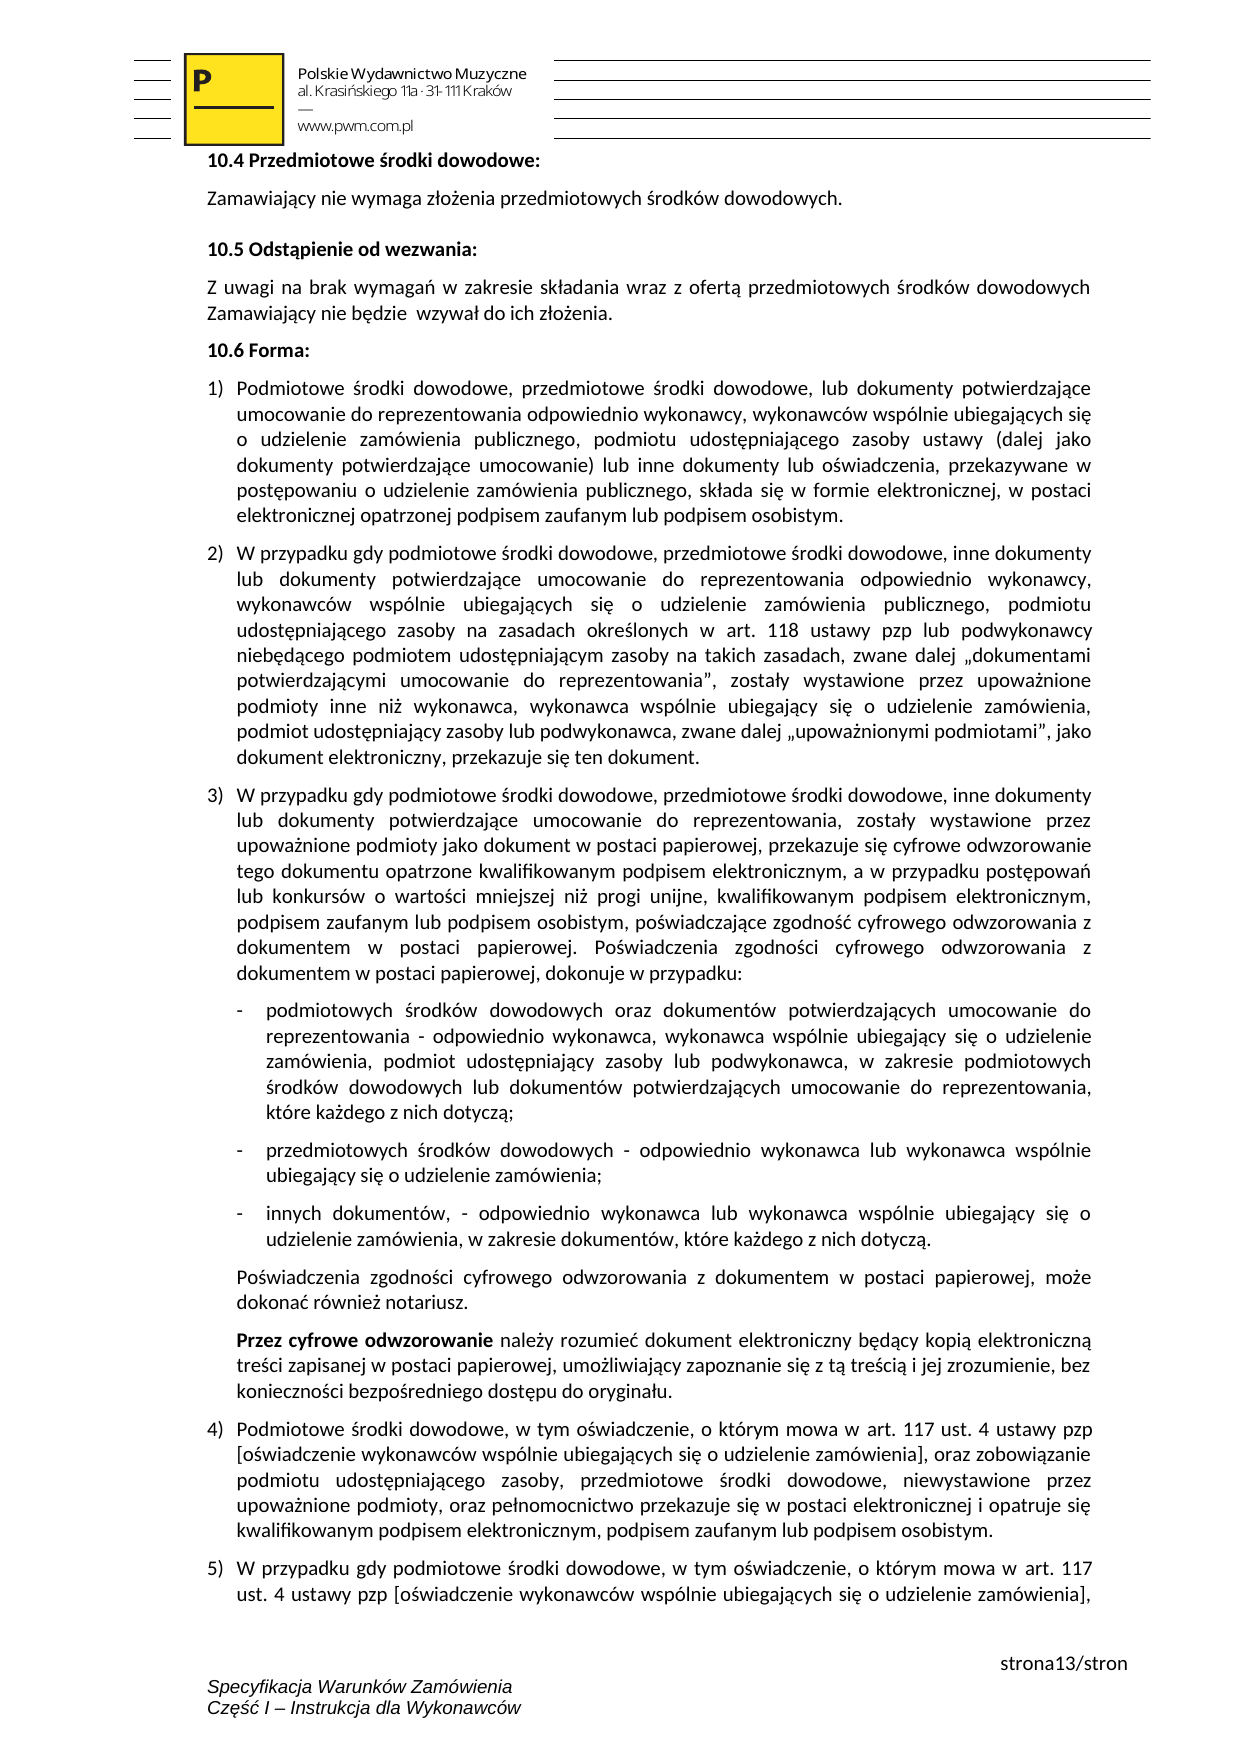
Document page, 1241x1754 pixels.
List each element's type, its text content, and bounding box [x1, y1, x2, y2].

list - innych dokumentów, - odpowiednio wykonawca lub wykonawca wspólnie ubiegający się o udzielenie zamówienia, w zakresie dokumentów, które każdego z nich dotyczą. [236, 1201, 1093, 1251]
list Podmiotowe środki dowodowe, w tym oświadczenie, o którym mowa w art. 117 ust. 4 ustawy pzp [oświadczenie wykonawców wspólnie ubiegających się o udzielenie zamówienia], oraz zobowiązanie podmiotu udostępniającego zasoby, przedmiotowe środki dowodowe, niewystawione przez upoważnione podmioty, oraz pełnomocnictwo przekazuje się w postaci elektronicznej i opatruje się kwalifikowanym podpisem elektronicznym, podpisem zaufanym lub podpisem osobistym. [207, 1416, 1093, 1543]
list W przypadku gdy podmiotowe środki dowodowe, przedmiotowe środki dowodowe, inne dokumenty lub dokumenty potwierdzające umocowanie do reprezentowania, zostały wystawione przez upoważnione podmioty jako dokument w postaci papierowej, przekazuje się cyfrowe odwzorowanie tego dokumentu opatrzone kwalifikowanym podpisem elektronicznym, a w przypadku postępowań lub konkursów o wartości mniejszej niż progi unijne, kwalifikowanym podpisem elektronicznym, podpisem zaufanym lub podpisem osobistym, poświadczające zgodność cyfrowego odwzorowania z dokumentem w postaci papierowej. Poświadczenia zgodności cyfrowego odwzorowania z dokumentem w postaci papierowej, dokonuje w przypadku: [207, 782, 1093, 985]
list Poświadczenia zgodności cyfrowego odwzorowania z dokumentem w postaci papierowej, może dokonać również notariusz. [236, 1264, 1093, 1315]
subtitle 10.5 Odstąpienie od wezwania: [207, 236, 1093, 262]
text Z uwagi na brak wymagań w zakresie składania wraz z ofertą przedmiotowych środków dowodowych Zamawiający nie będzie wzywał do ich złożenia. [207, 274, 1093, 325]
list Przez cyfrowe odwzorowanie należy rozumieć dokument elektroniczny będący kopią elektroniczną treści zapisanej w postaci papierowej, umożliwiający zapoznanie się z tą treścią i jej zrozumienie, bez konieczności bezpośredniego dostępu do oryginału. [236, 1327, 1093, 1403]
list - przedmiotowych środków dowodowych - odpowiednio wykonawca lub wykonawca wspólnie ubiegający się o udzielenie zamówienia; [236, 1137, 1093, 1188]
list - podmiotowych środków dowodowych oraz dokumentów potwierdzających umocowanie do reprezentowania - odpowiednio wykonawca, wykonawca wspólnie ubiegający się o udzielenie zamówienia, podmiot udostępniający zasoby lub podwykonawca, w zakresie podmiotowych środków dowodowych lub dokumentów potwierdzających umocowanie do reprezentowania, które każdego z nich dotyczą; [236, 998, 1093, 1125]
subtitle 10.4 Przedmiotowe środki dowodowe: [207, 148, 1093, 173]
list W przypadku gdy podmiotowe środki dowodowe, przedmiotowe środki dowodowe, inne dokumenty lub dokumenty potwierdzające umocowanie do reprezentowania odpowiednio wykonawcy, wykonawców wspólnie ubiegających się o udzielenie zamówienia publicznego, podmiotu udostępniającego zasoby na zasadach określonych w art. 118 ustawy pzp lub podwykonawcy niebędącego podmiotem udostępniającym zasoby na takich zasadach, zwane dalej „dokumentami potwierdzającymi umocowanie do reprezentowania”, zostały wystawione przez upoważnione podmioty inne niż wykonawca, wykonawca wspólnie ubiegający się o udzielenie zamówienia, podmiot udostępniający zasoby lub podwykonawca, zwane dalej „upoważnionymi podmiotami”, jako dokument elektroniczny, przekazuje się ten dokument. [207, 541, 1093, 769]
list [207, 1556, 1093, 1606]
text Zamawiający nie wymaga złożenia przedmiotowych środków dowodowych. [207, 186, 1093, 211]
list Podmiotowe środki dowodowe, przedmiotowe środki dowodowe, lub dokumenty potwierdzające umocowanie do reprezentowania odpowiednio wykonawcy, wykonawców wspólnie ubiegających się o udzielenie zamówienia publicznego, podmiotu udostępniającego zasoby ustawy (dalej jako dokumenty potwierdzające umocowanie) lub inne dokumenty lub oświadczenia, przekazywane w postępowaniu o udzielenie zamówienia publicznego, składa się w formie elektronicznej, w postaci elektronicznej opatrzonej podpisem zaufanym lub podpisem osobistym. [207, 376, 1093, 528]
subtitle 10.6 Forma: [207, 338, 1093, 363]
